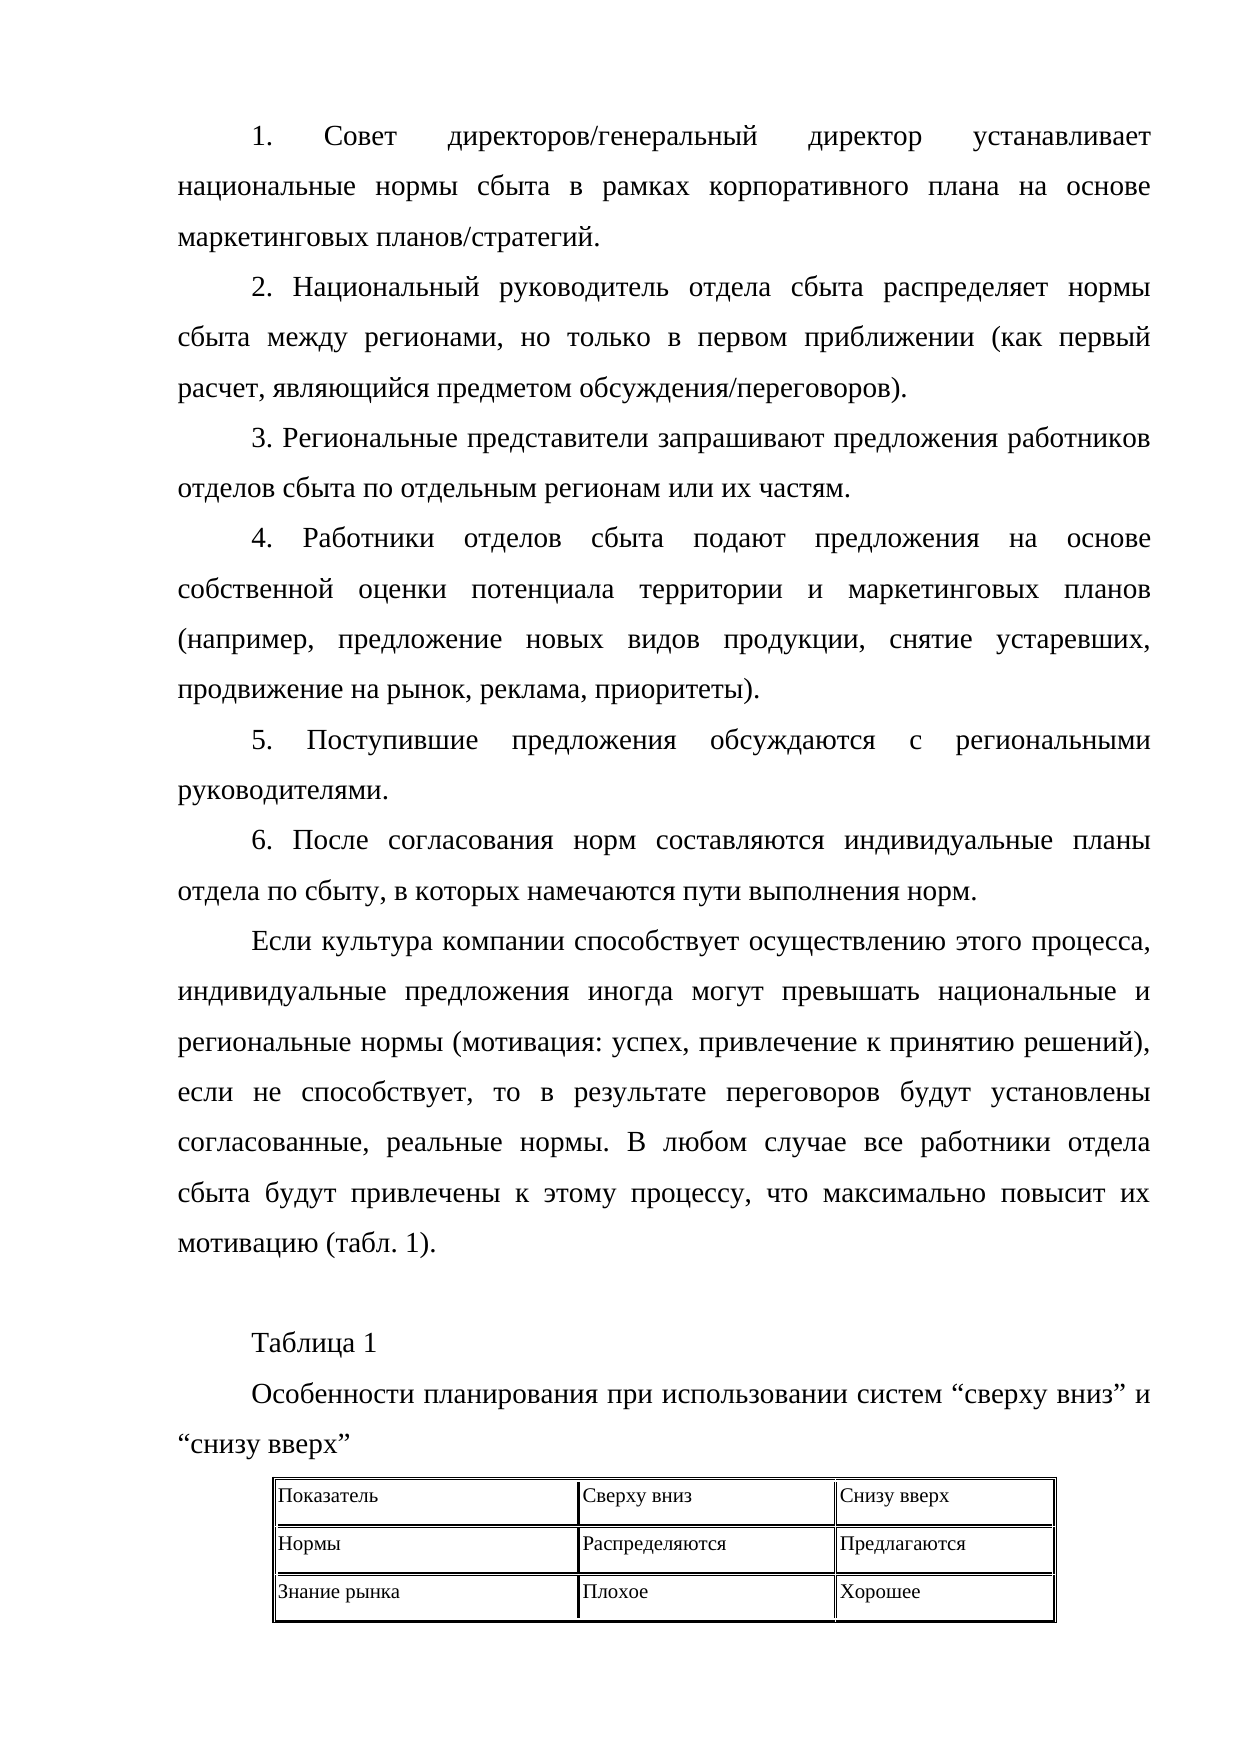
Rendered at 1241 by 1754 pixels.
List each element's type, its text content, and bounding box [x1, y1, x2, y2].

text 6. После согласования норм составляются индивидуальные планы отдела по сбыту, в которых намечаются пути выполнения норм. [177, 822, 1152, 906]
table_cell Хорошее [836, 1572, 1054, 1620]
text 4. Работники отделов сбыта подают предложения на основе собственной оценки потенциала территории и маркетинговых планов (например, предложение новых видов продукции, снятие устаревших, продвижение на рынок, реклама, приоритеты). [177, 521, 1152, 705]
table_cell Распределяются [580, 1528, 834, 1572]
text 5. Поступившие предложения обсуждаются с региональными руководителями. [177, 722, 1152, 806]
table_header Показатель [276, 1480, 578, 1524]
table_cell Нормы [276, 1524, 577, 1572]
table_cell Плохое [578, 1576, 836, 1620]
text Если культура компании способствует осуществлению этого процесса, индивидуальные предложения иногда могут превышать национальные и региональные нормы (мотивация: успех, привлечение к принятию решений), если не способствует, то в результате переговоров будут установлены согласованные, реальные нормы. В любом случае все работники отдела сбыта будут привлечены к этому процессу, что максимально повысит их мотивацию (табл. 1). [177, 923, 1152, 1258]
table_header Снизу вверх [836, 1480, 1053, 1524]
table_cell Предлагаются [837, 1524, 1054, 1572]
text 3. Региональные представители запрашивают предложения работников отделов сбыта по отдельным регионам или их частям. [177, 420, 1152, 504]
text Таблица 1 [177, 1326, 1152, 1359]
text Особенности планирования при использовании систем “сверху вниз” и “снизу вверх” [177, 1376, 1152, 1460]
text 2. Национальный руководитель отдела сбыта распределяет нормы сбыта между регионами, но только в первом приближении (как первый расчет, являющийся предметом обсуждения/переговоров). [177, 269, 1152, 403]
text 1. Совет директоров/генеральный директор устанавливает национальные нормы сбыта в рамках корпоративного плана на основе маркетинговых планов/стратегий. [177, 118, 1152, 252]
table_header Сверху вниз [578, 1480, 836, 1524]
table_cell Знание рынка [276, 1572, 578, 1620]
